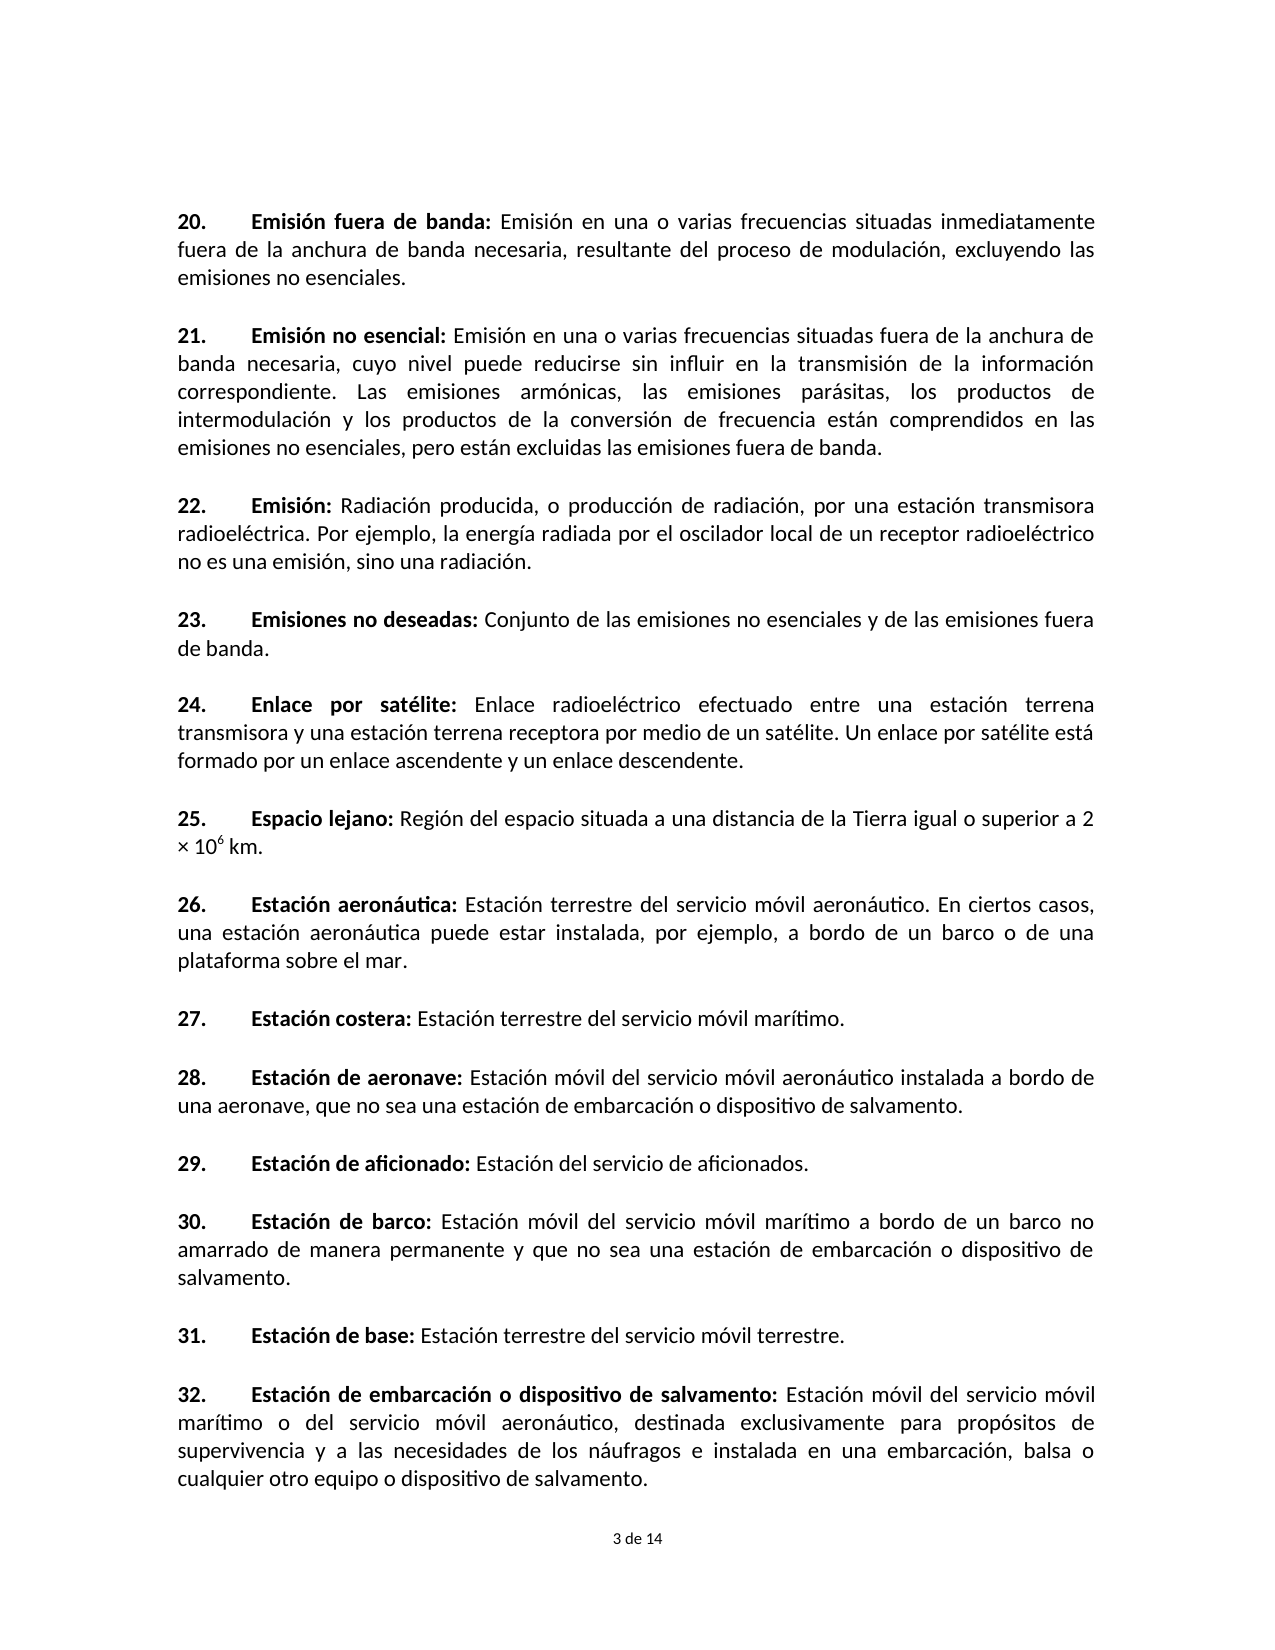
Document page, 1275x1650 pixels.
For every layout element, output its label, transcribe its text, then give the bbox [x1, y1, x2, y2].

list Estación de embarcación o dispositivo de salvamento: Estación móvil del servicio móvil marítimo o del servicio móvil aeronáutico, destinada exclusivamente para propósitos de supervivencia y a las necesidades de los náufragos e instalada en una embarcación, balsa o cualquier otro equipo o dispositivo de salvamento. [177, 1380, 1096, 1492]
list Estación costera: Estación terrestre del servicio móvil marítimo. [177, 1004, 1096, 1032]
list Emisiones no deseadas: Conjunto de las emisiones no esenciales y de las emisiones fuera de banda. [177, 606, 1096, 662]
list Estación de aeronave: Estación móvil del servicio móvil aeronáutico instalada a bordo de una aeronave, que no sea una estación de embarcación o dispositivo de salvamento. [177, 1063, 1096, 1119]
list Estación de barco: Estación móvil del servicio móvil marítimo a bordo de un barco no amarrado de manera permanente y que no sea una estación de embarcación o dispositivo de salvamento. [177, 1207, 1096, 1291]
list Estación aeronáutica: Estación terrestre del servicio móvil aeronáutico. En ciertos casos, una estación aeronáutica puede estar instalada, por ejemplo, a bordo de un barco o de una plataforma sobre el mar. [177, 890, 1096, 974]
list Emisión no esencial: Emisión en una o varias frecuencias situadas fuera de la anchura de banda necesaria, cuyo nivel puede reducirse sin influir en la transmisión de la información correspondiente. Las emisiones armónicas, las emisiones parásitas, los productos de intermodulación y los productos de la conversión de frecuencia están comprendidos en las emisiones no esenciales, pero están excluidas las emisiones fuera de banda. [177, 321, 1096, 461]
list Estación de aficionado: Estación del servicio de aficionados. [177, 1149, 1096, 1177]
list Emisión fuera de banda: Emisión en una o varias frecuencias situadas inmediatamente fuera de la anchura de banda necesaria, resultante del proceso de modulación, excluyendo las emisiones no esenciales. [177, 207, 1096, 291]
list Estación de base: Estación terrestre del servicio móvil terrestre. [177, 1321, 1096, 1349]
list Enlace por satélite: Enlace radioeléctrico efectuado entre una estación terrena transmisora y una estación terrena receptora por medio de un satélite. Un enlace por satélite está formado por un enlace ascendente y un enlace descendente. [177, 690, 1096, 774]
list Espacio lejano: Región del espacio situada a una distancia de la Tierra igual o superior a 2 × 106 km. [177, 804, 1096, 860]
list Emisión: Radiación producida, o producción de radiación, por una estación transmisora radioeléctrica. Por ejemplo, la energía radiada por el oscilador local de un receptor radioeléctrico no es una emisión, sino una radiación. [177, 491, 1096, 575]
